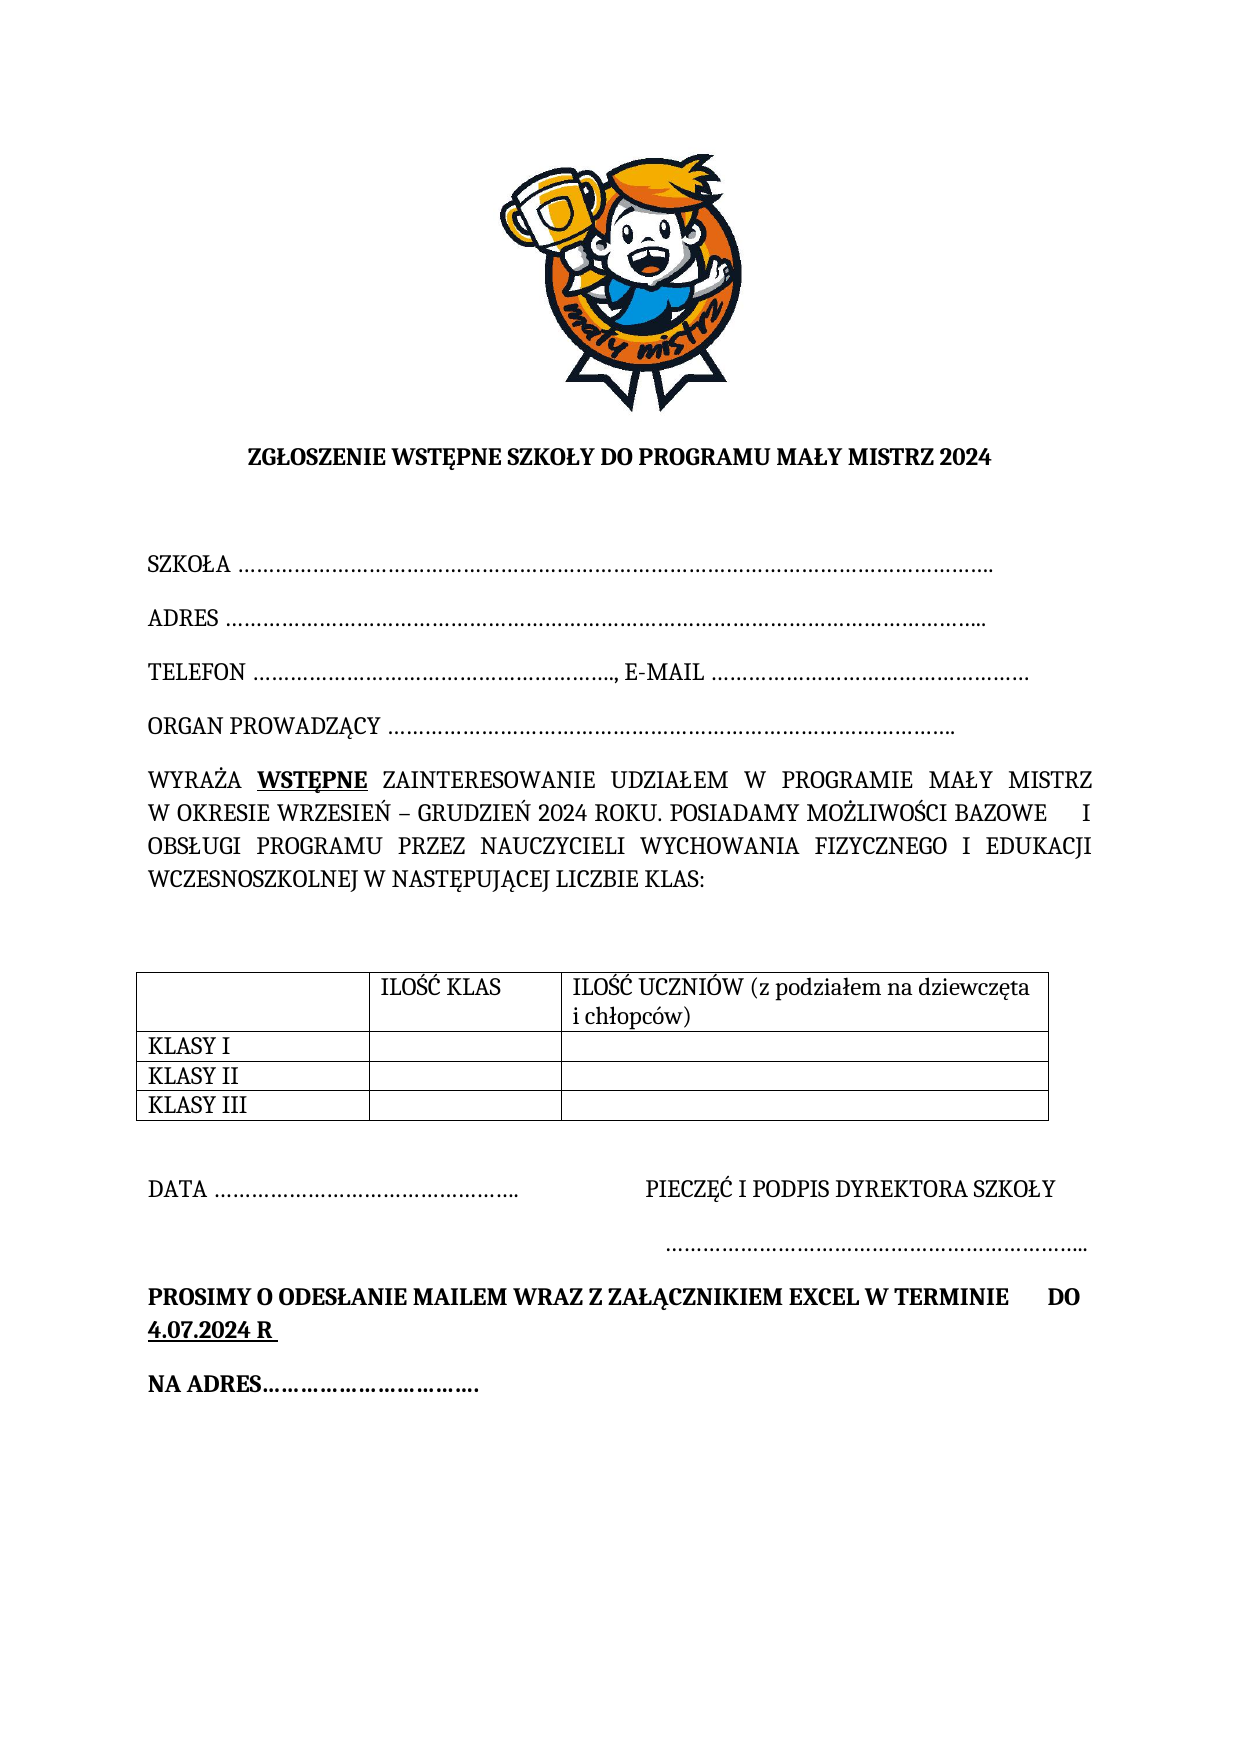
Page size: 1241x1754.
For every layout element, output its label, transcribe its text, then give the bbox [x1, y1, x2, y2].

table_cell KLASY I [137, 1032, 369, 1061]
text ADRES ………………………………………………………………………………………………………….. [148, 604, 1093, 633]
table_header ILOŚĆ UCZNIÓW (z podziałem na dziewczęta i chłopców) [562, 973, 1048, 1031]
table_cell [562, 1032, 1048, 1061]
text ………………………………………………………….. [148, 1229, 1093, 1258]
table_cell KLASY III [137, 1091, 369, 1120]
table_cell [562, 1062, 1048, 1090]
text ZGŁOSZENIE WSTĘPNE SZKOŁY DO PROGRAMU MAŁY MISTRZ 2024 [148, 442, 1093, 471]
table_header ILOŚĆ KLAS [370, 973, 561, 1031]
text PROSIMY O ODESŁANIE MAILEM WRAZ Z ZAŁĄCZNIKIEM EXCEL W TERMINIE DO 4.07.2024 R [148, 1283, 1093, 1344]
text WYRAŻA WSTĘPNE ZAINTERESOWANIE UDZIAŁEM W PROGRAMIE MAŁY MISTRZ W OKRESIE WRZESIEŃ – GRUDZIEŃ 2024 ROKU. POSIADAMY MOŻLIWOŚCI BAZOWE I OBSŁUGI PROGRAMU PRZEZ NAUCZYCIELI WYCHOWANIA FIZYCZNEGO I EDUKACJI WCZESNOSZKOLNEJ W NASTĘPUJĄCEJ LICZBIE KLAS: [148, 766, 1093, 893]
text NA ADRES……………………………. [148, 1370, 1093, 1398]
text ORGAN PROWADZĄCY ………………………………………………………………………………. [148, 712, 1093, 740]
table_header [137, 973, 369, 1031]
table_cell [370, 1062, 561, 1090]
picture [493, 147, 748, 418]
text SZKOŁA …………………………………………………………………………………………………………. [148, 550, 1093, 579]
text TELEFON …………………………………………………., E-MAIL …………………………………………… [148, 658, 1093, 687]
table_cell [370, 1091, 561, 1120]
table_cell [562, 1091, 1048, 1120]
table_cell [370, 1032, 561, 1061]
table_cell KLASY II [137, 1062, 369, 1090]
text DATA …………………………………………. PIECZĘĆ I PODPIS DYREKTORA SZKOŁY [148, 1175, 1093, 1204]
